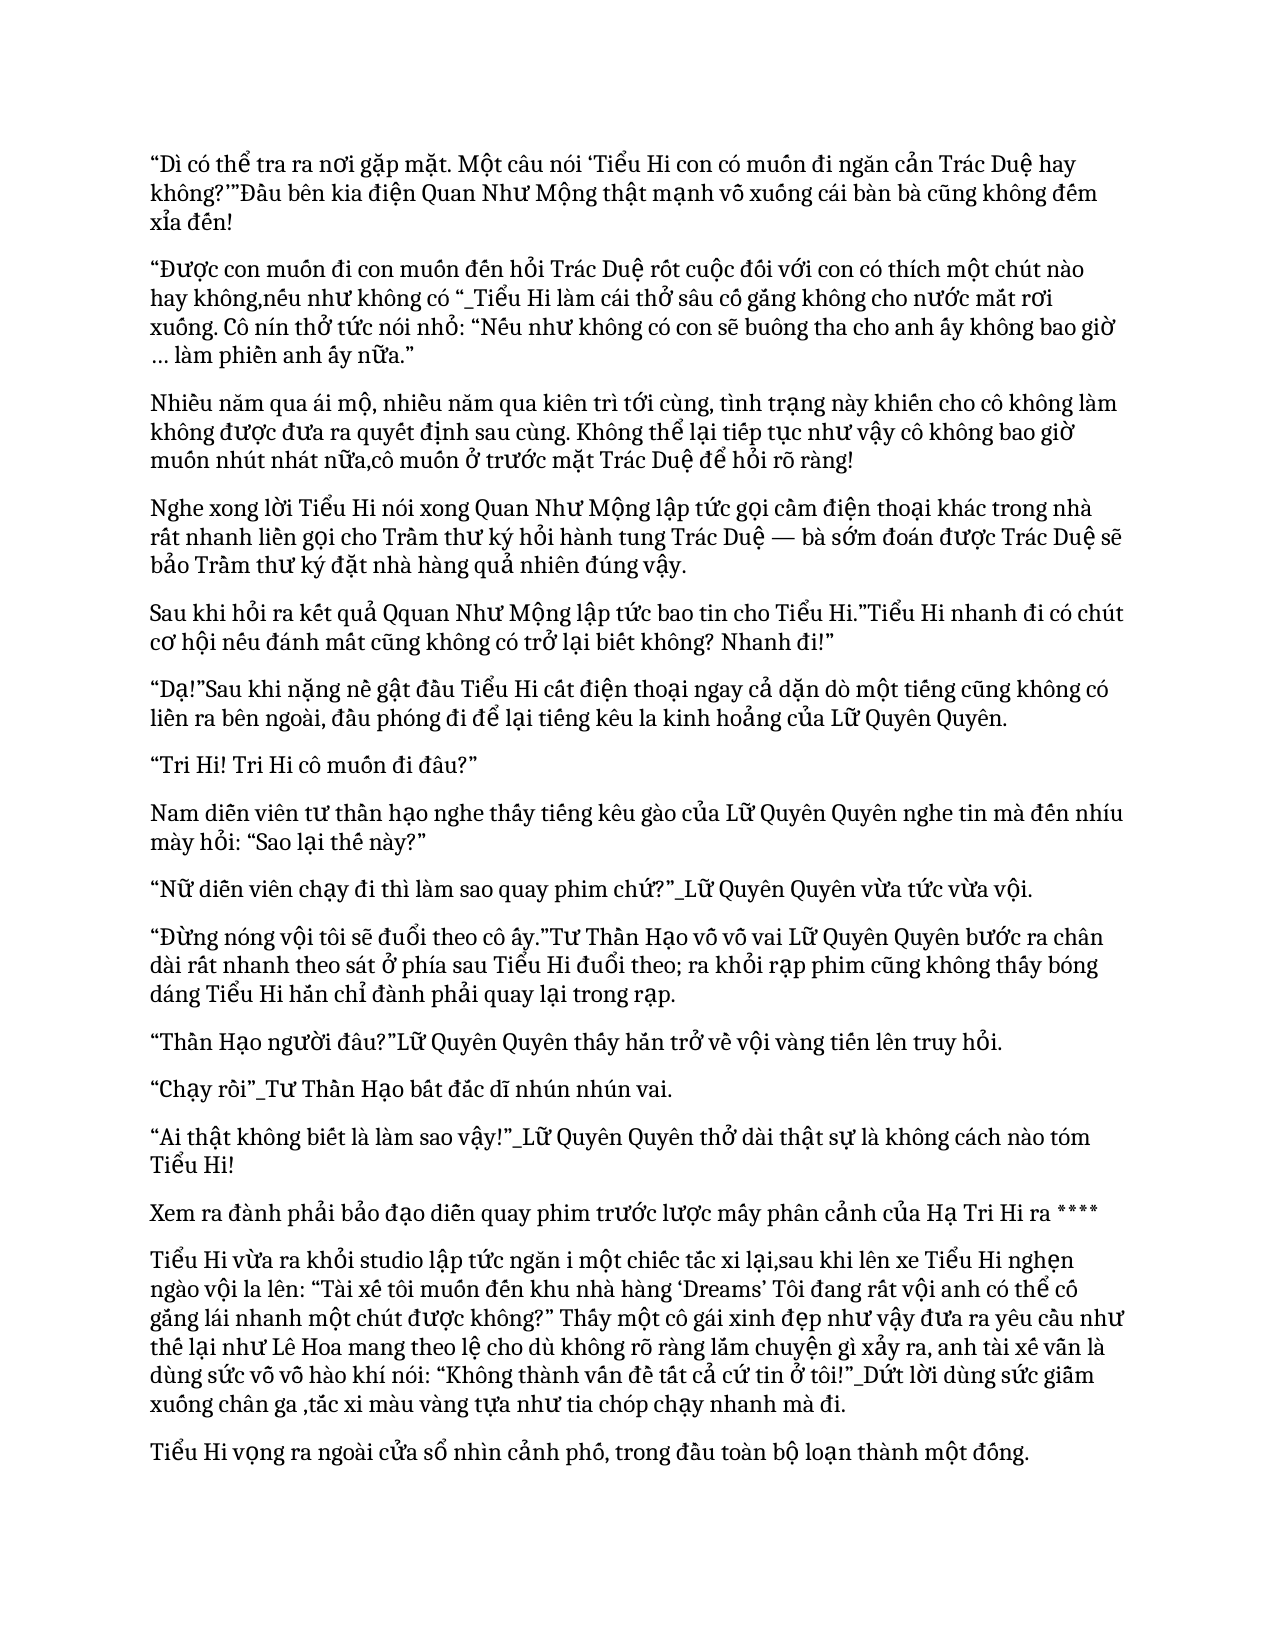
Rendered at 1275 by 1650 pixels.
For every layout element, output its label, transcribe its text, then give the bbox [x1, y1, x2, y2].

text “Dì có thể tra ra nơi gặp mặt. Một câu nói ‘Tiểu Hi con có muốn đi ngăn cản Trác Duệ hay không?’”Đầu bên kia điện Quan Như Mộng thật mạnh vỗ xuống cái bàn bà cũng không đếm xỉa đến! [150, 150, 1125, 236]
text Sau khi hỏi ra kết quả Qquan Như Mộng lập tức bao tin cho Tiểu Hi.”Tiểu Hi nhanh đi có chút cơ hội nếu đánh mất cũng không có trở lại biết không? Nhanh đi!” [150, 599, 1125, 656]
text Tiểu Hi vừa ra khỏi studio lập tức ngăn i một chiếc tắc xi lại,sau khi lên xe Tiểu Hi nghẹn ngào vội la lên: “Tài xế tôi muốn đến khu nhà hàng ‘Dreams’ Tôi đang rất vội anh có thể cố gắng lái nhanh một chút được không?” Thấy một cô gái xinh đẹp như vậy đưa ra yêu cầu như thế lại như Lê Hoa mang theo lệ cho dù không rõ ràng lắm chuyện gì xảy ra, anh tài xế vẫn là dùng sức vỗ vỗ hào khí nói: “Không thành vấn đề tất cả cứ tin ở tôi!”_Dứt lời dùng sức giẫm xuống chân ga ,tắc xi màu vàng tựa như tia chóp chạy nhanh mà đi. [150, 1246, 1125, 1419]
text “Dạ!”Sau khi nặng nề gật đầu Tiểu Hi cất điện thoại ngay cả dặn dò một tiếng cũng không có liền ra bên ngoài, đầu phóng đi để lại tiếng kêu la kinh hoảng của Lữ Quyên Quyên. [150, 675, 1125, 732]
text “Thần Hạo người đâu?”Lữ Quyên Quyên thấy hắn trở về vội vàng tiến lên truy hỏi. [150, 1027, 1125, 1056]
text “Được con muốn đi con muốn đến hỏi Trác Duệ rốt cuộc đối với con có thích một chút nào hay không,nếu như không có “_Tiểu Hi làm cái thở sâu cố gắng không cho nước mắt rơi xuống. Cô nín thở tức nói nhỏ: “Nếu như không có con sẽ buông tha cho anh ấy không bao giờ … làm phiền anh ấy nữa.” [150, 255, 1125, 370]
text Tiểu Hi vọng ra ngoài cửa sổ nhìn cảnh phố, trong đầu toàn bộ loạn thành một đống. [150, 1437, 1125, 1466]
text “Đừng nóng vội tôi sẽ đuổi theo cô ấy.”Tư Thần Hạo vỗ vỗ vai Lữ Quyên Quyên bước ra chân dài rất nhanh theo sát ở phía sau Tiểu Hi đuổi theo; ra khỏi rạp phim cũng không thấy bóng dáng Tiểu Hi hắn chỉ đành phải quay lại trong rạp. [150, 922, 1125, 1009]
text “Nữ diễn viên chạy đi thì làm sao quay phim chứ?”_Lữ Quyên Quyên vừa tức vừa vội. [150, 875, 1125, 904]
text Nhiều năm qua ái mộ, nhiều năm qua kiên trì tới cùng, tình trạng này khiến cho cô không làm không được đưa ra quyết định sau cùng. Không thể lại tiếp tục như vậy cô không bao giờ muốn nhút nhát nữa,cô muốn ở trước mặt Trác Duệ để hỏi rõ ràng! [150, 389, 1125, 475]
text “Ai thật không biết là làm sao vậy!”_Lữ Quyên Quyên thở dài thật sự là không cách nào tóm Tiểu Hi! [150, 1122, 1125, 1180]
text “Chạy rồi”_Tư Thần Hạo bất đắc dĩ nhún nhún vai. [150, 1075, 1125, 1104]
text Nam diễn viên tư thần hạo nghe thấy tiếng kêu gào của Lữ Quyên Quyên nghe tin mà đến nhíu mày hỏi: “Sao lại thế này?” [150, 799, 1125, 856]
text “Tri Hi! Tri Hi cô muốn đi đâu?” [150, 751, 1125, 780]
text Nghe xong lời Tiểu Hi nói xong Quan Như Mộng lập tức gọi cầm điện thoại khác trong nhà rất nhanh liền gọi cho Trầm thư ký hỏi hành tung Trác Duệ — bà sớm đoán được Trác Duệ sẽ bảo Trầm thư ký đặt nhà hàng quả nhiên đúng vậy. [150, 494, 1125, 580]
text Xem ra đành phải bảo đạo diễn quay phim trước lược mấy phân cảnh của Hạ Tri Hi ra **** [150, 1199, 1125, 1227]
